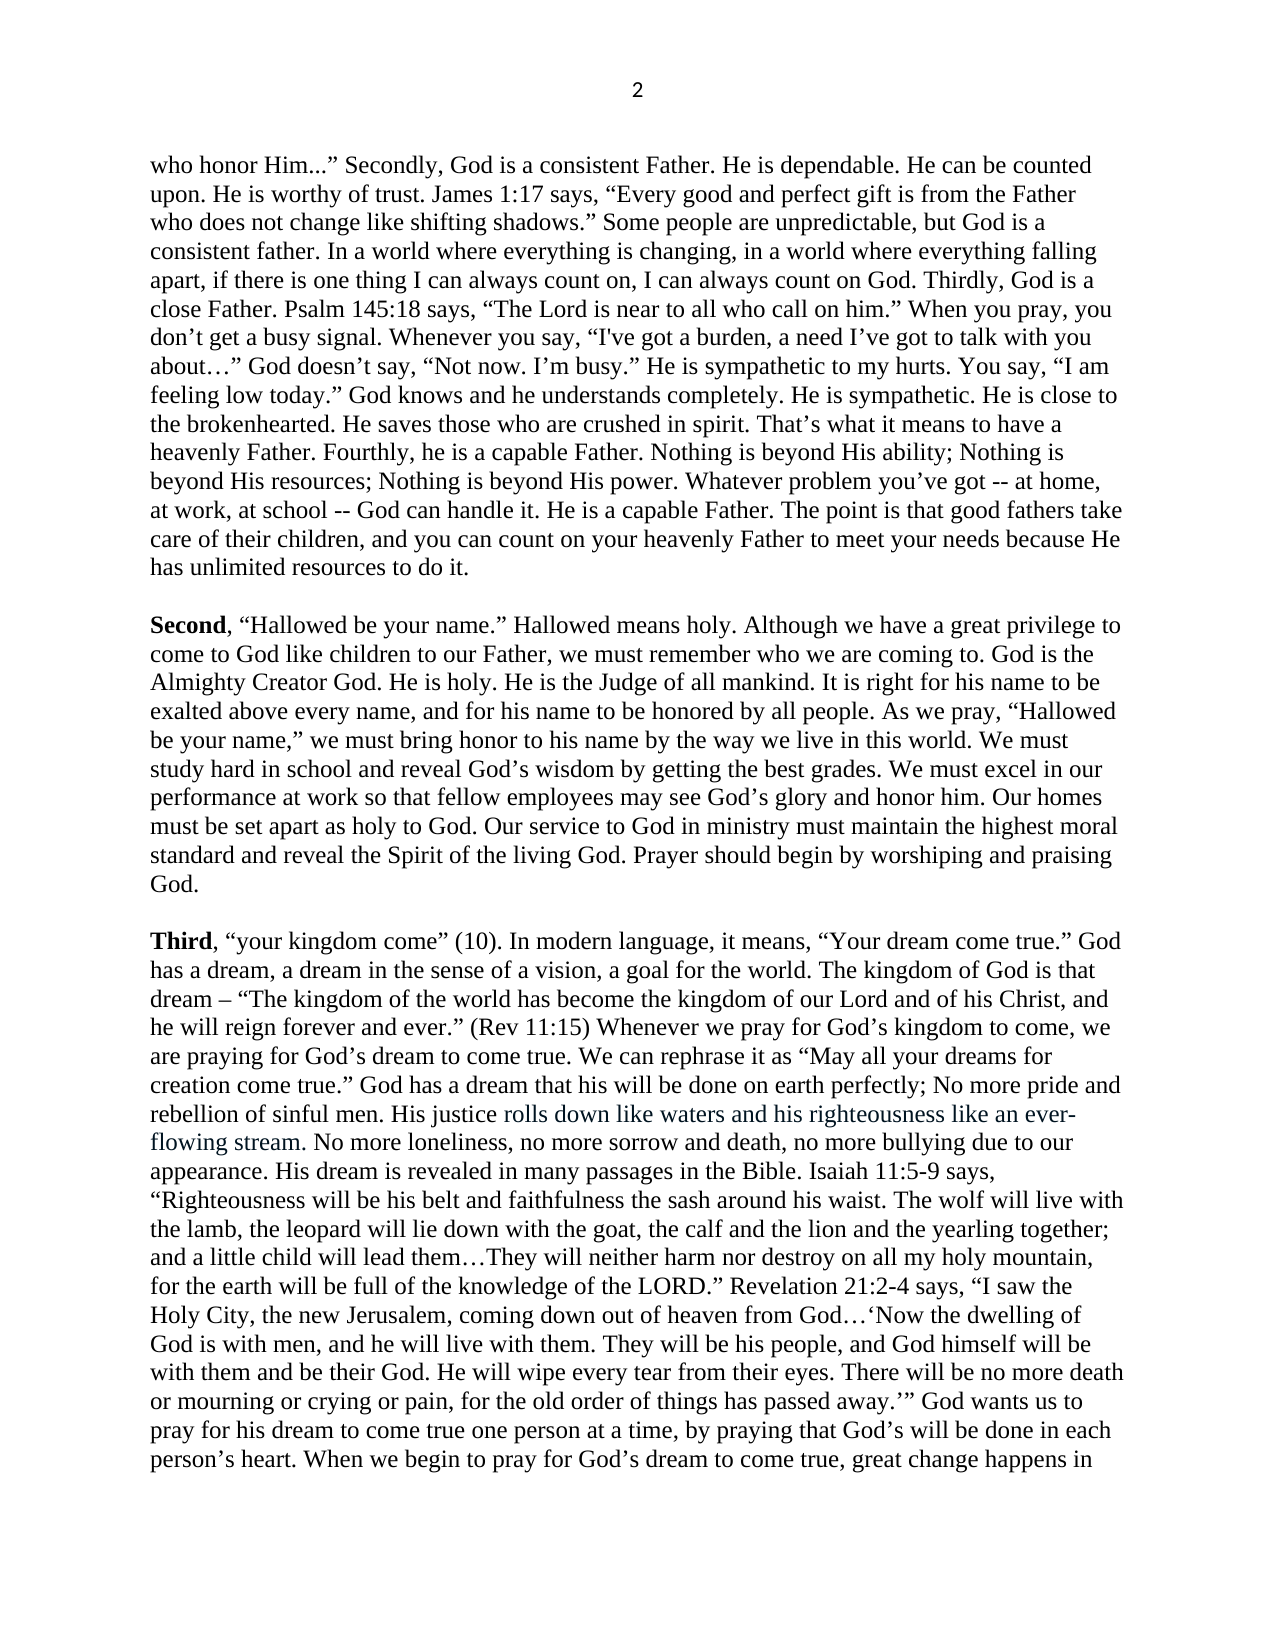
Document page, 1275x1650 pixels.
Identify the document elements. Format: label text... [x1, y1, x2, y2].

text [150, 150, 1125, 581]
text Second, “Hallowed be your name.” Hallowed means holy. Although we have a great privilege to come to God like children to our Father, we must remember who we are coming to. God is the Almighty Creator God. He is holy. He is the Judge of all mankind. It is right for his name to be exalted above every name, and for his name to be honored by all people. As we pray, “Hallowed be your name,” we must bring honor to his name by the way we live in this world. We must study hard in school and reveal God’s wisdom by getting the best grades. We must excel in our performance at work so that fellow employees may see God’s glory and honor him. Our homes must be set apart as holy to God. Our service to God in ministry must maintain the highest moral standard and reveal the Spirit of the living God. Prayer should begin by worshiping and praising God. [150, 610, 1125, 897]
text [150, 926, 1125, 1472]
